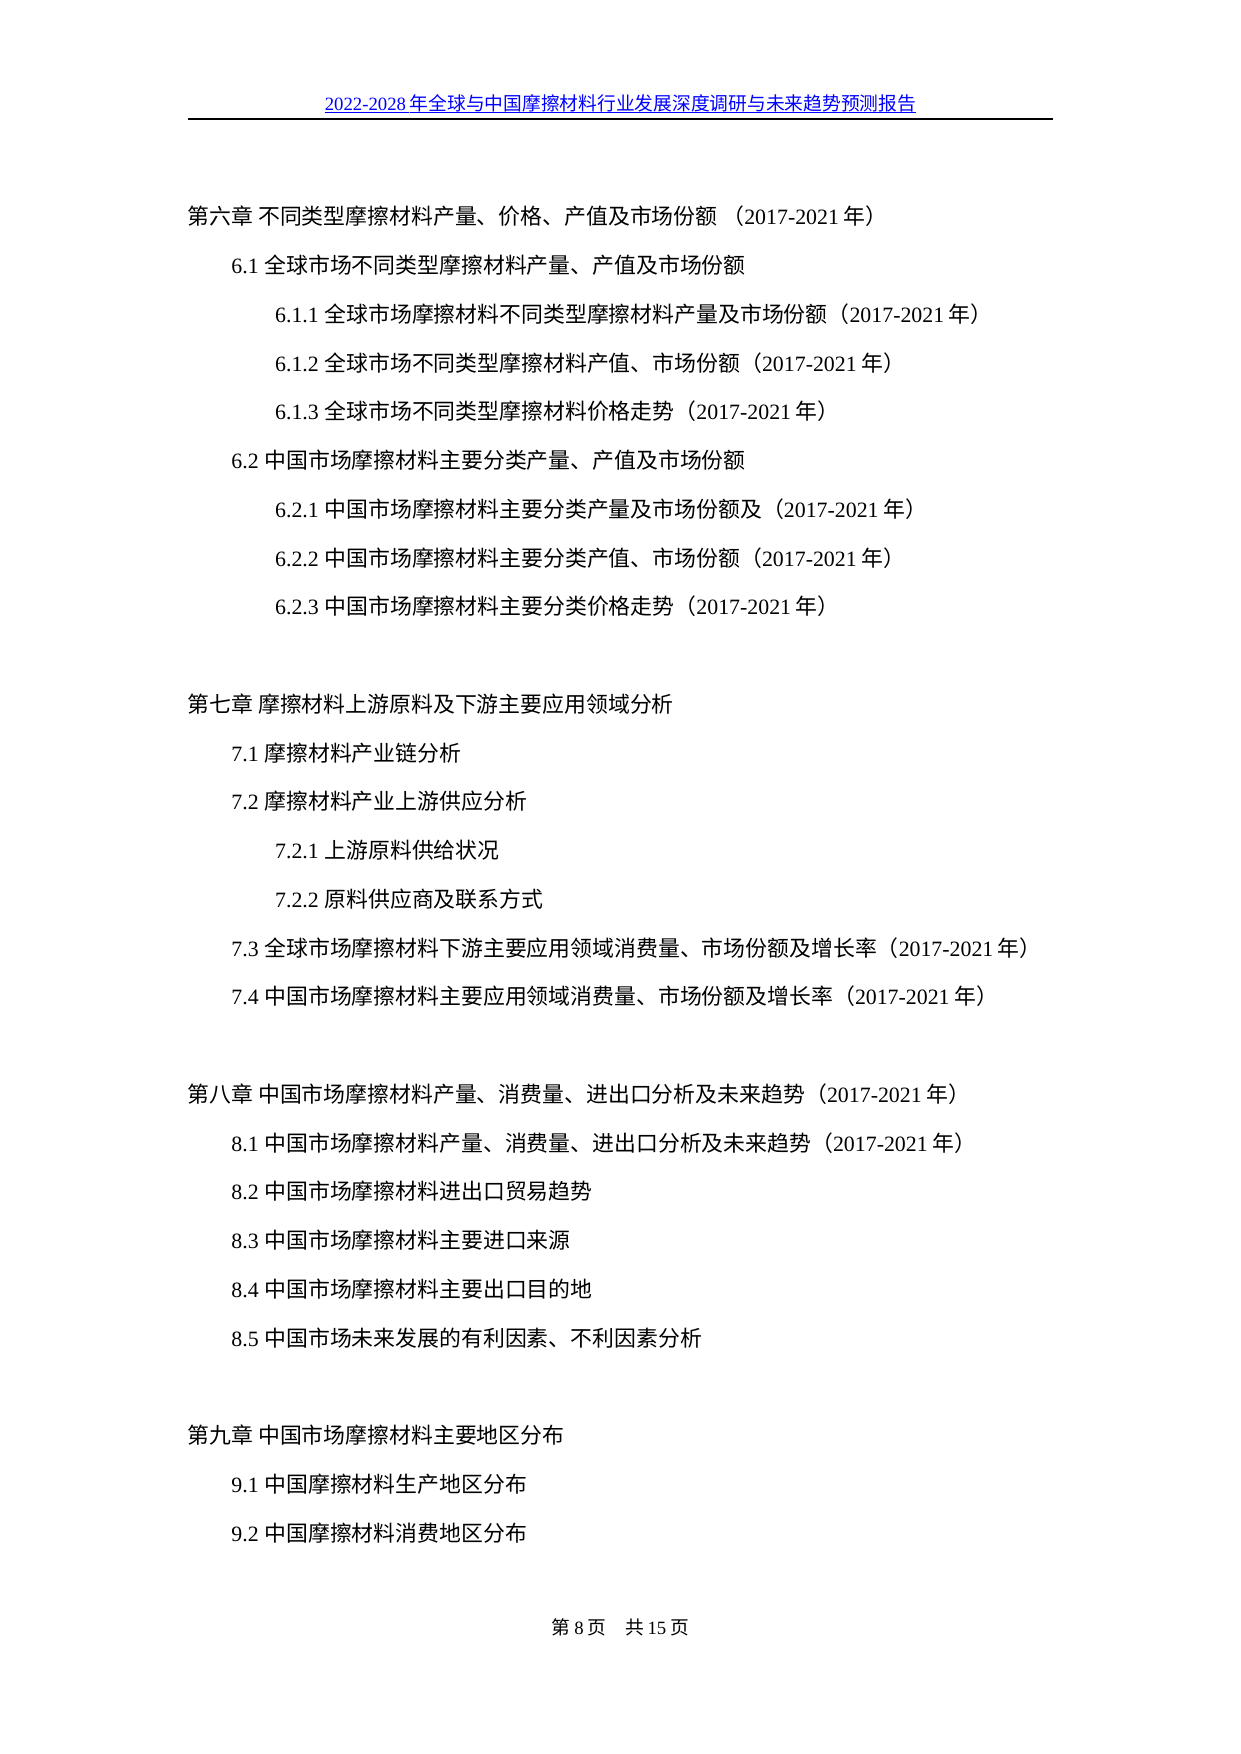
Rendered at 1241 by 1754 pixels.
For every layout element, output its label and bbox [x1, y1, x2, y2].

text [187, 150, 1053, 1548]
